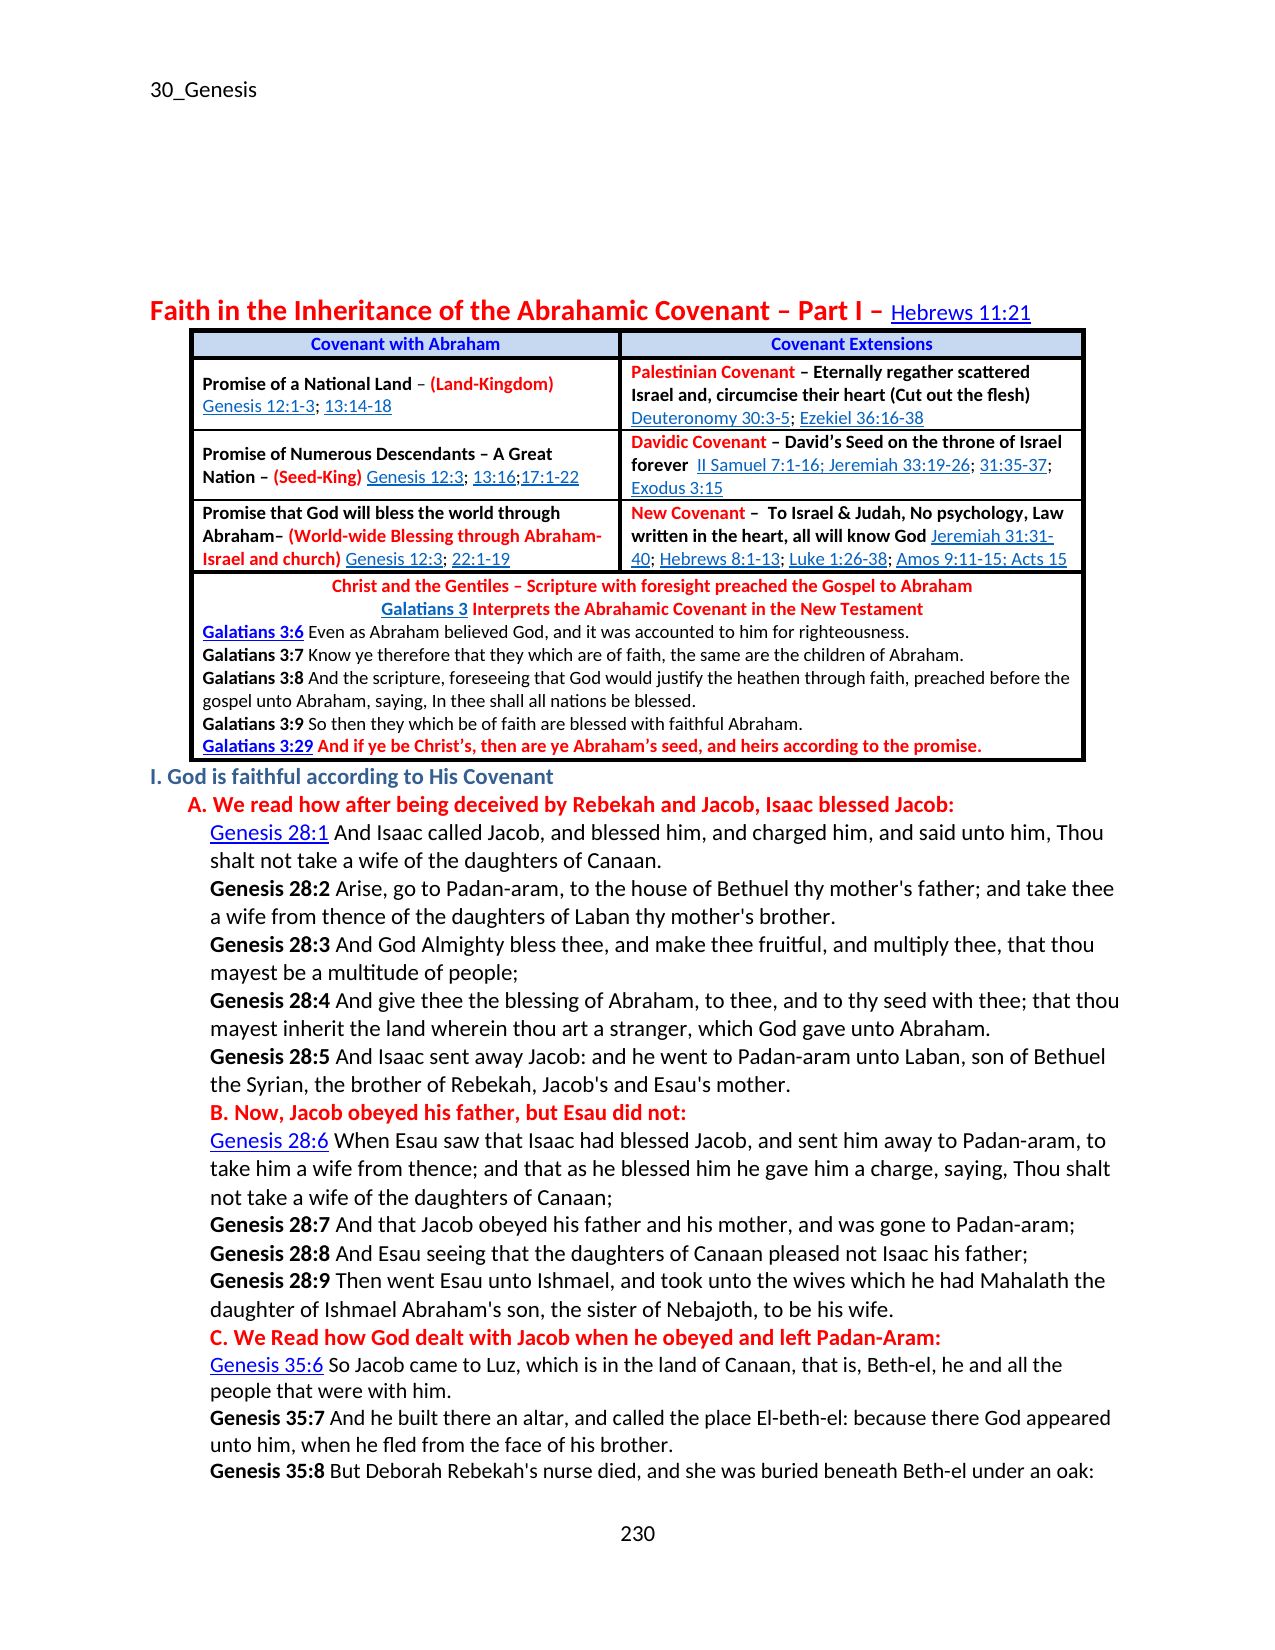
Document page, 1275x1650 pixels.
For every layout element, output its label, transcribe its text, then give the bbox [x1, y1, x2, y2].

table_cell Christ and the Gentiles – Scripture with foresight preached the Gospel to Abraham Galatians 3 Interprets the Abrahamic Covenant in the New Testament Galatians 3:6 Even as Abraham believed God, and it was accounted to him for righteousness. Galatians 3:7 Know ye therefore that they which are of faith, the same are the children of Abraham. Galatians 3:8 And the scripture, foreseeing that God would justify the heathen through faith, preached before the gospel unto Abraham, saying, In thee shall all nations be blessed. Galatians 3:9 So then they which be of faith are blessed with faithful Abraham. Galatians 3:29 And if ye be Christ’s, then are ye Abraham’s seed, and heirs according to the promise. [194, 574, 1081, 758]
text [210, 1351, 1125, 1484]
text B. Now, Jacob obeyed his father, but Esau did not: [210, 1098, 1125, 1127]
table_cell Davidic Covenant – David’s Seed on the throne of Israel forever II Samuel 7:1-16; Jeremiah 33:19-26; 31:35-37; Exodus 3:15 [622, 431, 1081, 499]
text Genesis 28:1 And Isaac called Jacob, and blessed him, and charged him, and said unto him, Thou shalt not take a wife of the daughters of Canaan. Genesis 28:2 Arise, go to Padan-aram, to the house of Bethuel thy mother's father; and take thee a wife from thence of the daughters of Laban thy mother's brother. Genesis 28:3 And God Almighty bless thee, and make thee fruitful, and multiply thee, that thou mayest be a multitude of people; Genesis 28:4 And give thee the blessing of Abraham, to thee, and to thy seed with thee; that thou mayest inherit the land wherein thou art a stranger, which God gave unto Abraham. Genesis 28:5 And Isaac sent away Jacob: and he went to Padan-aram unto Laban, son of Bethuel the Syrian, the brother of Rebekah, Jacob's and Esau's mother. [210, 818, 1125, 1098]
table_cell Promise that God will bless the world through Abraham– (World-wide Blessing through Abraham-Israel and church) Genesis 12:3; 22:1-19 [194, 501, 618, 569]
table_cell Promise of Numerous Descendants – A Great Nation – (Seed-King) Genesis 12:3; 13:16;17:1-22 [194, 431, 618, 499]
table_cell Palestinian Covenant – Eternally regather scattered Israel and, circumcise their heart (Cut out the flesh) Deuteronomy 30:3-5; Ezekiel 36:16-38 [622, 360, 1081, 429]
text C. We Read how God dealt with Jacob when he obeyed and left Padan-Aram: [210, 1323, 1125, 1351]
text Genesis 28:6 When Esau saw that Isaac had blessed Jacob, and sent him away to Padan-aram, to take him a wife from thence; and that as he blessed him he gave him a charge, saying, Thou shalt not take a wife of the daughters of Canaan; Genesis 28:7 And that Jacob obeyed his father and his mother, and was gone to Padan-aram; Genesis 28:8 And Esau seeing that the daughters of Canaan pleased not Isaac his father; Genesis 28:9 Then went Esau unto Ishmael, and took unto the wives which he had Mahalath the daughter of Ishmael Abraham's son, the sister of Nebajoth, to be his wife. [210, 1127, 1125, 1323]
text Faith in the Inheritance of the Abrahamic Covenant – Part I – Hebrews 11:21 [150, 292, 1125, 328]
text I. God is faithful according to His Covenant [150, 762, 1125, 790]
table_header Covenant Extensions [622, 333, 1081, 356]
text A. We read how after being deceived by Rebekah and Jacob, Isaac blessed Jacob: [187, 790, 1125, 818]
table_cell Promise of a National Land – (Land-Kingdom) Genesis 12:1-3; 13:14-18 [194, 360, 618, 429]
table_cell New Covenant – To Israel & Judah, No psychology, Law written in the heart, all will know God Jeremiah 31:31-40; Hebrews 8:1-13; Luke 1:26-38; Amos 9:11-15; Acts 15 [622, 501, 1081, 569]
table_header Covenant with Abraham [194, 333, 618, 356]
